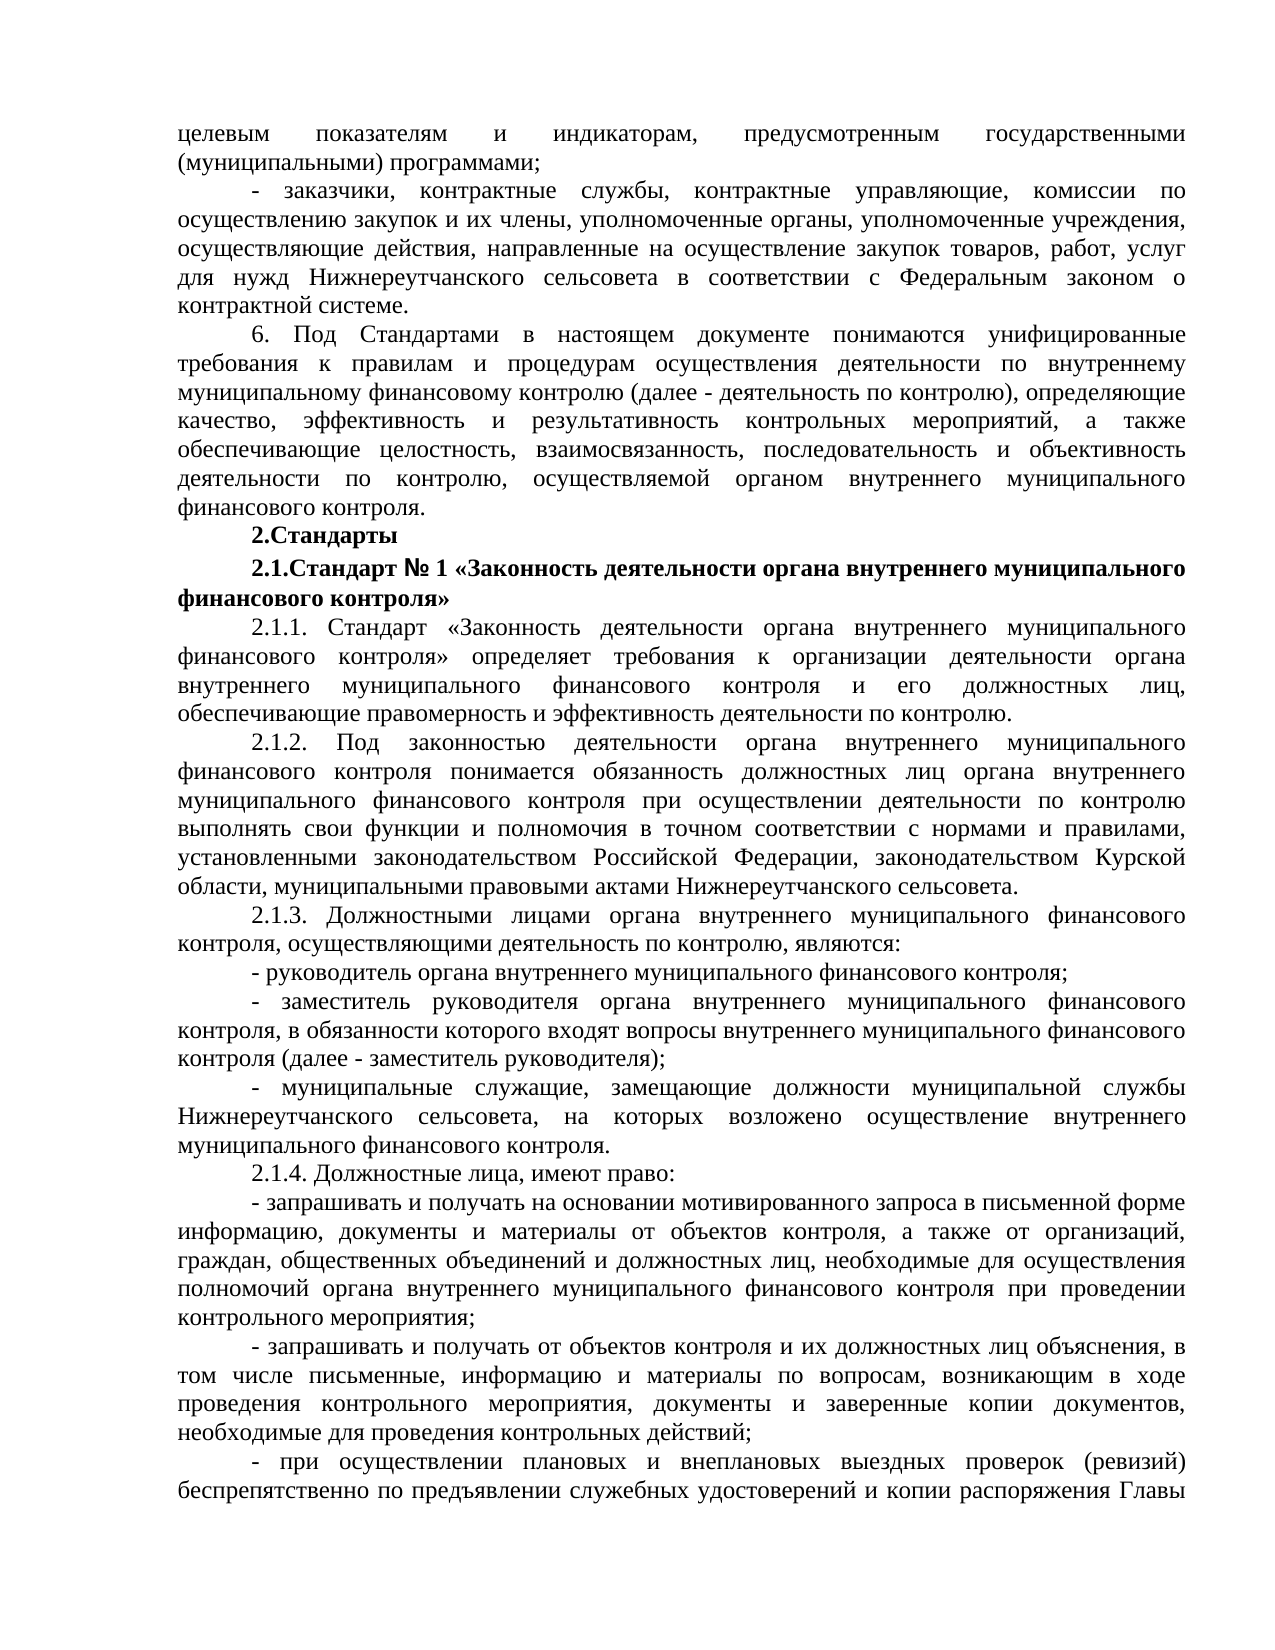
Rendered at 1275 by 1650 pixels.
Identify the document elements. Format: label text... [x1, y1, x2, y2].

text 2.1.4. Должностные лица, имеют право: [177, 1158, 1187, 1187]
text 2.1.3. Должностными лицами органа внутреннего муниципального финансового контроля, осуществляющими деятельность по контролю, являются: [177, 900, 1187, 957]
text 2.1.2. Под законностью деятельности органа внутреннего муниципального финансового контроля понимается обязанность должностных лиц органа внутреннего муниципального финансового контроля при осуществлении деятельности по контролю выполнять свои функции и полномочия в точном соответствии с нормами и правилами, установленными законодательством Российской Федерации, законодательством Курской области, муниципальными правовыми актами Нижнереутчанского сельсовета. [177, 727, 1187, 900]
text - заместитель руководителя органа внутреннего муниципального финансового контроля, в обязанности которого входят вопросы внутреннего муниципального финансового контроля (далее - заместитель руководителя); [177, 986, 1187, 1072]
text - запрашивать и получать от объектов контроля и их должностных лиц объяснения, в том числе письменные, информацию и материалы по вопросам, возникающим в ходе проведения контрольного мероприятия, документы и заверенные копии документов, необходимые для проведения контрольных действий; [177, 1331, 1187, 1446]
text - муниципальные служащие, замещающие должности муниципальной службы Нижнереутчанского сельсовета, на которых возложено осуществление внутреннего муниципального финансового контроля. [177, 1072, 1187, 1158]
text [177, 1446, 1187, 1503]
text 2.Стандарты [251, 521, 1187, 549]
text 6. Под Стандартами в настоящем документе понимаются унифицированные требования к правилам и процедурам осуществления деятельности по внутреннему муниципальному финансовому контролю (далее - деятельность по контролю), определяющие качество, эффективность и результативность контрольных мероприятий, а также обеспечивающие целостность, взаимосвязанность, последовательность и объективность деятельности по контролю, осуществляемой органом внутреннего муниципального финансового контроля. [177, 319, 1187, 521]
text - руководитель органа внутреннего муниципального финансового контроля; [177, 957, 1187, 986]
text 2.1.1. Стандарт «Законность деятельности органа внутреннего муниципального финансового контроля» определяет требования к организации деятельности органа внутреннего муниципального финансового контроля и его должностных лиц, обеспечивающие правомерность и эффективность деятельности по контролю. [177, 612, 1187, 727]
text - запрашивать и получать на основании мотивированного запроса в письменной форме информацию, документы и материалы от объектов контроля, а также от организаций, граждан, общественных объединений и должностных лиц, необходимые для осуществления полномочий органа внутреннего муниципального финансового контроля при проведении контрольного мероприятия; [177, 1187, 1187, 1331]
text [177, 118, 1187, 176]
text - заказчики, контрактные службы, контрактные управляющие, комиссии по осуществлению закупок и их члены, уполномоченные органы, уполномоченные учреждения, осуществляющие действия, направленные на осуществление закупок товаров, работ, услуг для нужд Нижнереутчанского сельсовета в соответствии с Федеральным законом о контрактной системе. [177, 176, 1187, 319]
text 2.1.Стандарт № 1 «Законность деятельности органа внутреннего муниципального финансового контроля» [177, 549, 1187, 612]
